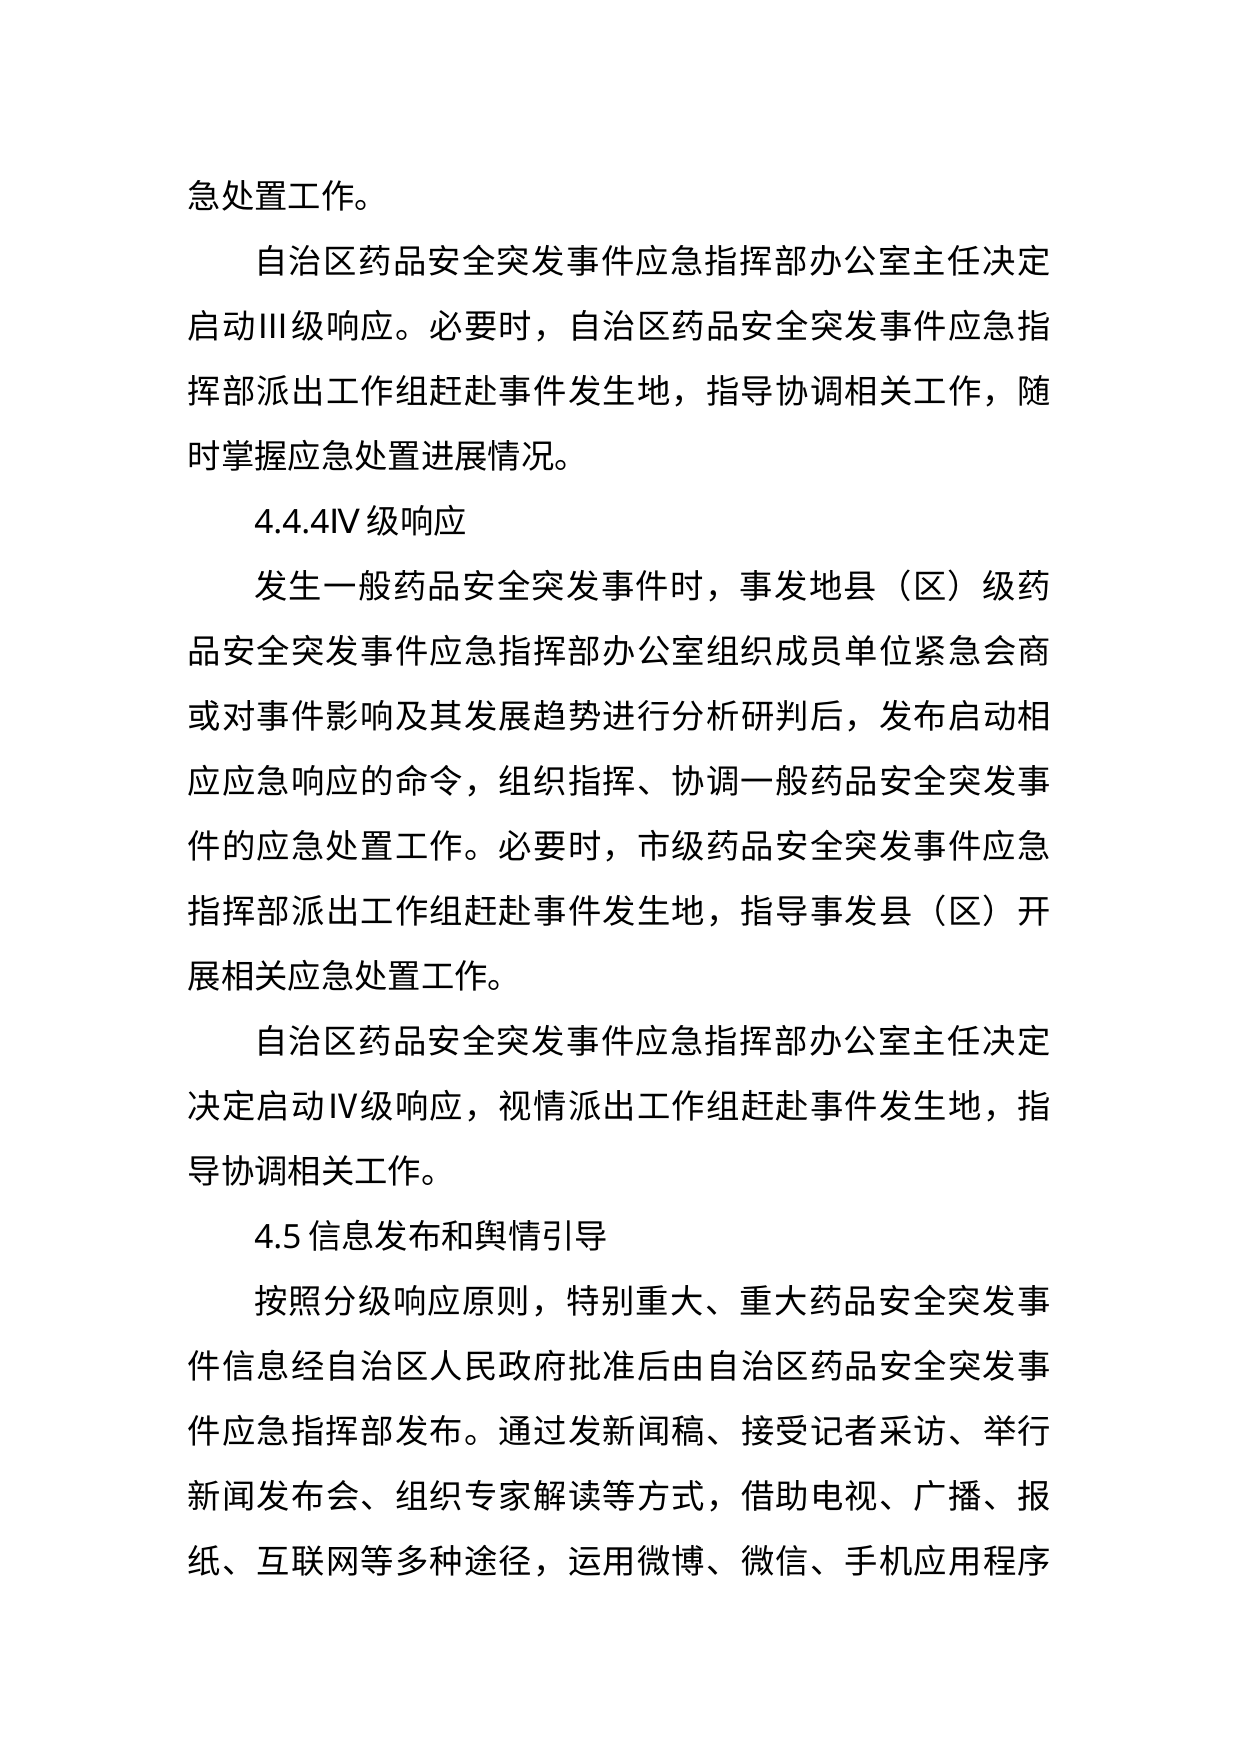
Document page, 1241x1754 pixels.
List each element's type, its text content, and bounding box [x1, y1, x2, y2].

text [187, 162, 1053, 227]
text 发生一般药品安全突发事件时，事发地县（区）级药品安全突发事件应急指挥部办公室组织成员单位紧急会商或对事件影响及其发展趋势进行分析研判后，发布启动相应应急响应的命令，组织指挥、协调一般药品安全突发事件的应急处置工作。必要时，市级药品安全突发事件应急指挥部派出工作组赶赴事件发生地，指导事发县（区）开展相关应急处置工作。 [187, 552, 1053, 1007]
text 自治区药品安全突发事件应急指挥部办公室主任决定启动Ⅲ级响应。必要时，自治区药品安全突发事件应急指挥部派出工作组赶赴事件发生地，指导协调相关工作，随时掌握应急处置进展情况。 [187, 227, 1053, 487]
text 4.4.4Ⅳ级响应 [187, 487, 1053, 552]
text 4.5信息发布和舆情引导 [187, 1202, 1053, 1267]
text 自治区药品安全突发事件应急指挥部办公室主任决定决定启动Ⅳ级响应，视情派出工作组赶赴事件发生地，指导协调相关工作。 [187, 1007, 1053, 1202]
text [187, 1267, 1053, 1592]
